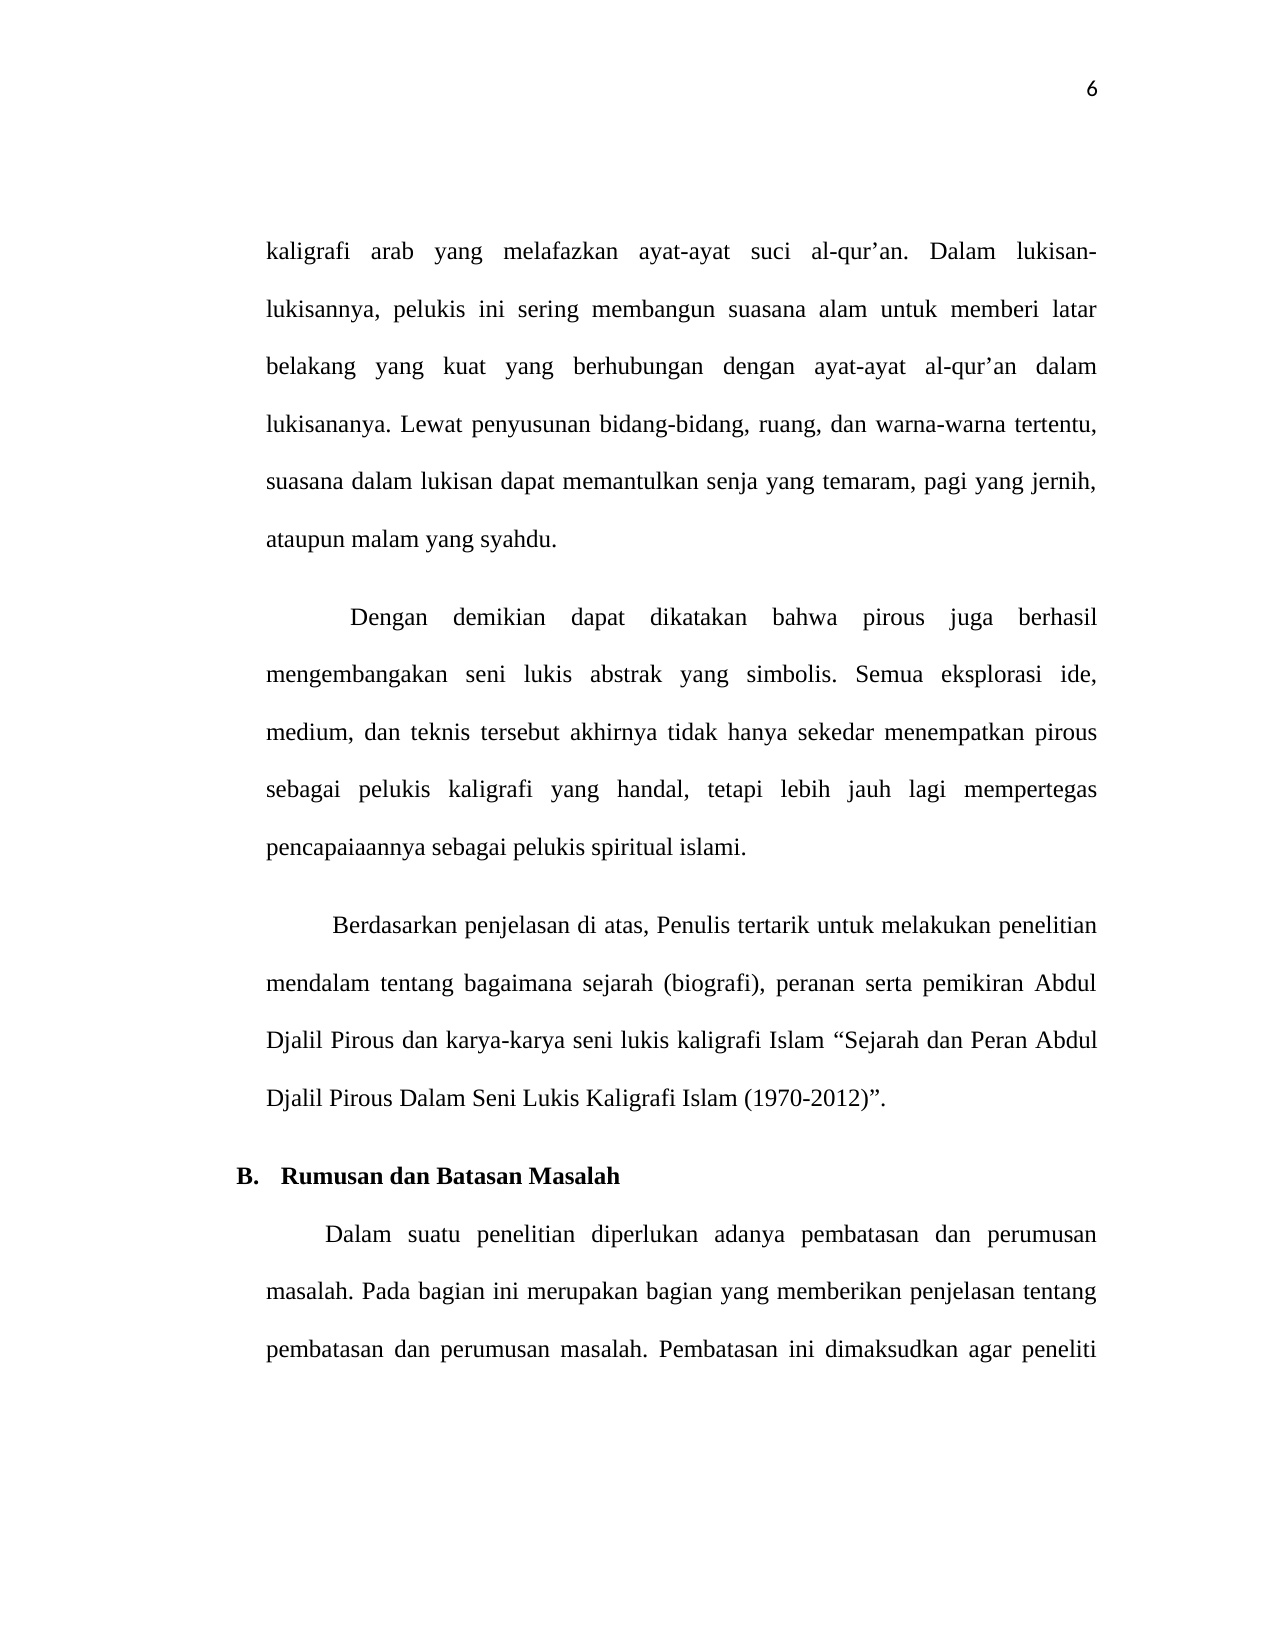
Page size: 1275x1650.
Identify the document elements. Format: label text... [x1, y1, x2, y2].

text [266, 1219, 1098, 1362]
list Rumusan dan Batasan Masalah [236, 1161, 1098, 1190]
text Berdasarkan penjelasan di atas, Penulis tertarik untuk melakukan penelitian mendalam tentang bagaimana sejarah (biografi), peranan serta pemikiran Abdul Djalil Pirous dan karya-karya seni lukis kaligrafi Islam “Sejarah dan Peran Abdul Djalil Pirous Dalam Seni Lukis Kaligrafi Islam (1970-2012)”. [266, 910, 1098, 1112]
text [266, 236, 1098, 552]
text Dengan demikian dapat dikatakan bahwa pirous juga berhasil mengembangakan seni lukis abstrak yang simbolis. Semua eksplorasi ide, medium, dan teknis tersebut akhirnya tidak hanya sekedar menempatkan pirous sebagai pelukis kaligrafi yang handal, tetapi lebih jauh lagi mempertegas pencapaiaannya sebagai pelukis spiritual islami. [266, 602, 1098, 861]
